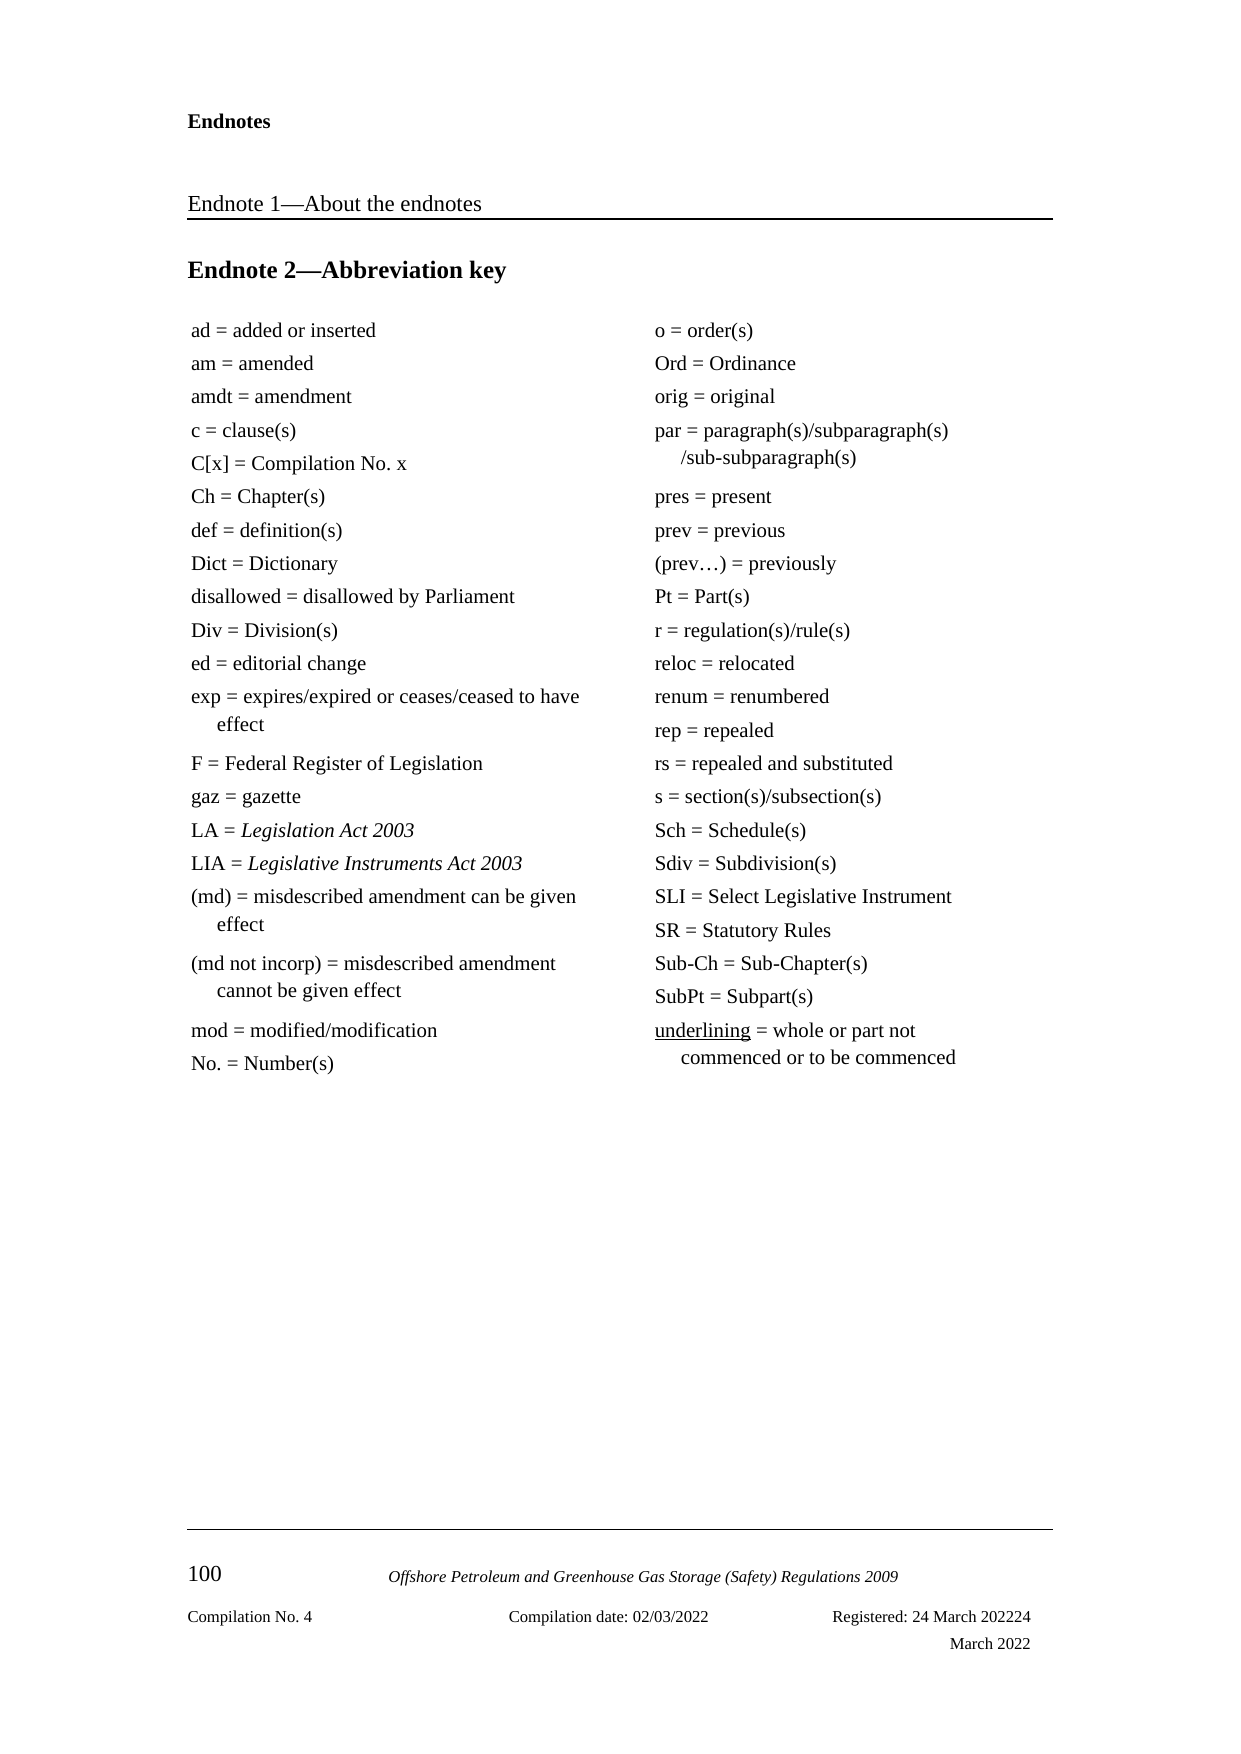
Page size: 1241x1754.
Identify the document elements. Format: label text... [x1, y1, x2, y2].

table_cell SR = Statutory Rules [640, 909, 1042, 942]
table_cell LIA = Legislative Instruments Act 2003 [176, 842, 640, 875]
table_cell /sub-subparagraph(s) [640, 442, 1042, 475]
table_cell c = clause(s) [176, 409, 640, 442]
table_cell disallowed = disallowed by Parliament [176, 575, 640, 608]
table_cell orig = original [640, 375, 1042, 408]
table_cell mod = modified/modification [176, 1009, 640, 1042]
table_cell Div = Division(s) [176, 609, 640, 642]
table_cell prev = previous [640, 509, 1042, 542]
table_cell Ord = Ordinance [640, 342, 1042, 375]
table_cell Sch = Schedule(s) [640, 809, 1042, 842]
table_cell exp = expires/expired or ceases/ceased to have [176, 675, 640, 708]
table_cell rs = repealed and substituted [640, 742, 1042, 775]
table_cell Sub-Ch = Sub-Chapter(s) [640, 942, 1042, 975]
table_cell (md) = misdescribed amendment can be given [176, 875, 640, 908]
table_cell effect [176, 709, 640, 742]
table_header ad = added or inserted [176, 309, 640, 342]
table_cell cannot be given effect [176, 975, 640, 1008]
table_cell am = amended [176, 342, 640, 375]
table_cell No. = Number(s) [176, 1042, 640, 1075]
subtitle Endnote 2—Abbreviation key [187, 255, 1053, 283]
table_cell SLI = Select Legislative Instrument [640, 875, 1042, 908]
table_cell pres = present [640, 475, 1042, 508]
table_cell effect [176, 909, 640, 942]
table_cell renum = renumbered [640, 675, 1042, 708]
table_cell amdt = amendment [176, 375, 640, 408]
table_cell Dict = Dictionary [176, 542, 640, 575]
table_cell rep = repealed [640, 709, 1042, 742]
table_cell def = definition(s) [176, 509, 640, 542]
table_cell Pt = Part(s) [640, 575, 1042, 608]
table_cell LA = Legislation Act 2003 [176, 809, 640, 842]
table_cell F = Federal Register of Legislation [176, 742, 640, 775]
table_cell commenced or to be commenced [640, 1042, 1042, 1075]
table_cell SubPt = Subpart(s) [640, 975, 1042, 1008]
table_cell ed = editorial change [176, 642, 640, 675]
table_cell gaz = gazette [176, 775, 640, 808]
table_cell underlining = whole or part not [640, 1009, 1042, 1042]
table_cell par = paragraph(s)/subparagraph(s) [640, 409, 1042, 442]
table_cell (md not incorp) = misdescribed amendment [176, 942, 640, 975]
table_header o = order(s) [640, 309, 1042, 342]
table_cell Ch = Chapter(s) [176, 475, 640, 508]
table_cell (prev…) = previously [640, 542, 1042, 575]
table_cell Sdiv = Subdivision(s) [640, 842, 1042, 875]
table_cell s = section(s)/subsection(s) [640, 775, 1042, 808]
table_cell r = regulation(s)/rule(s) [640, 609, 1042, 642]
table_cell reloc = relocated [640, 642, 1042, 675]
table_cell C[x] = Compilation No. x [176, 442, 640, 475]
